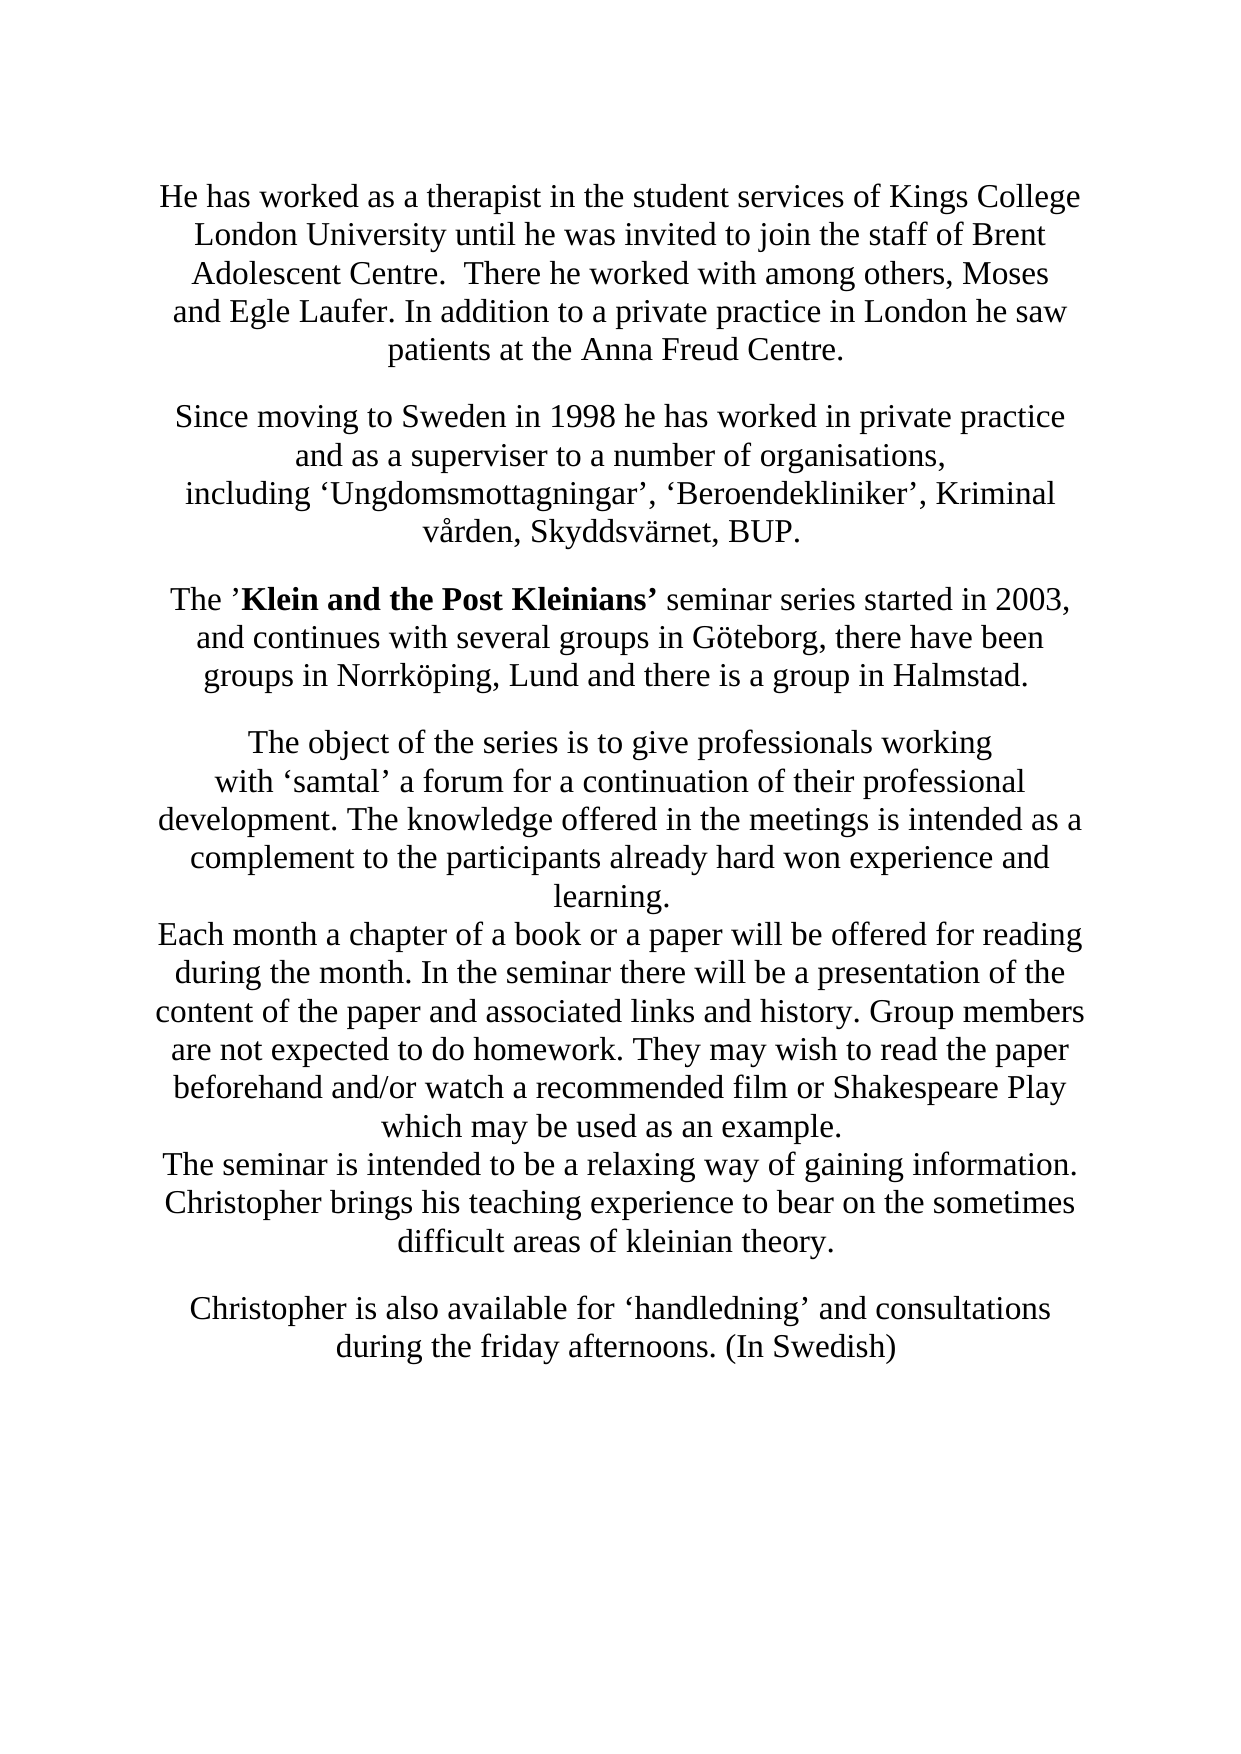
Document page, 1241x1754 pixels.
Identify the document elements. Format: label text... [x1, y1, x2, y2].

text Christopher is also available for ‘handledning’ and consultations during the friday afternoons. (In Swedish) [148, 1288, 1093, 1365]
text The object of the series is to give professionals working with ‘samtal’ a forum for a continuation of their professional development. The knowledge offered in the meetings is intended as a complement to the participants already hard won experience and learning. [148, 723, 1093, 914]
text Since moving to Sweden in 1998 he has worked in private practice and as a superviser to a number of organisations, including ‘Ungdomsmottagningar’, ‘Beroendekliniker’, Kriminalvården, Skyddsvärnet, BUP. [148, 397, 1093, 550]
text The seminar is intended to be a relaxing way of gaining information. Christopher brings his teaching experience to bear on the sometimes difficult areas of kleinian theory. [148, 1144, 1093, 1259]
text He has worked as a therapist in the student services of Kings College London University until he was invited to join the staff of Brent Adolescent Centre. There he worked with among others, Moses and Egle Laufer. In addition to a private practice in London he saw patients at the Anna Freud Centre. [148, 176, 1093, 368]
text The ’Klein and the Post Kleinians’ seminar series started in 2003, and continues with several groups in Göteborg, there have been groups in Norrköping, Lund and there is a group in Halmstad. [148, 579, 1093, 694]
text Each month a chapter of a book or a paper will be offered for reading during the month. In the seminar there will be a presentation of the content of the paper and associated links and history. Group members are not expected to do homework. They may wish to read the paper beforehand and/or watch a recommended film or Shakespeare Play which may be used as an example. [148, 914, 1093, 1144]
